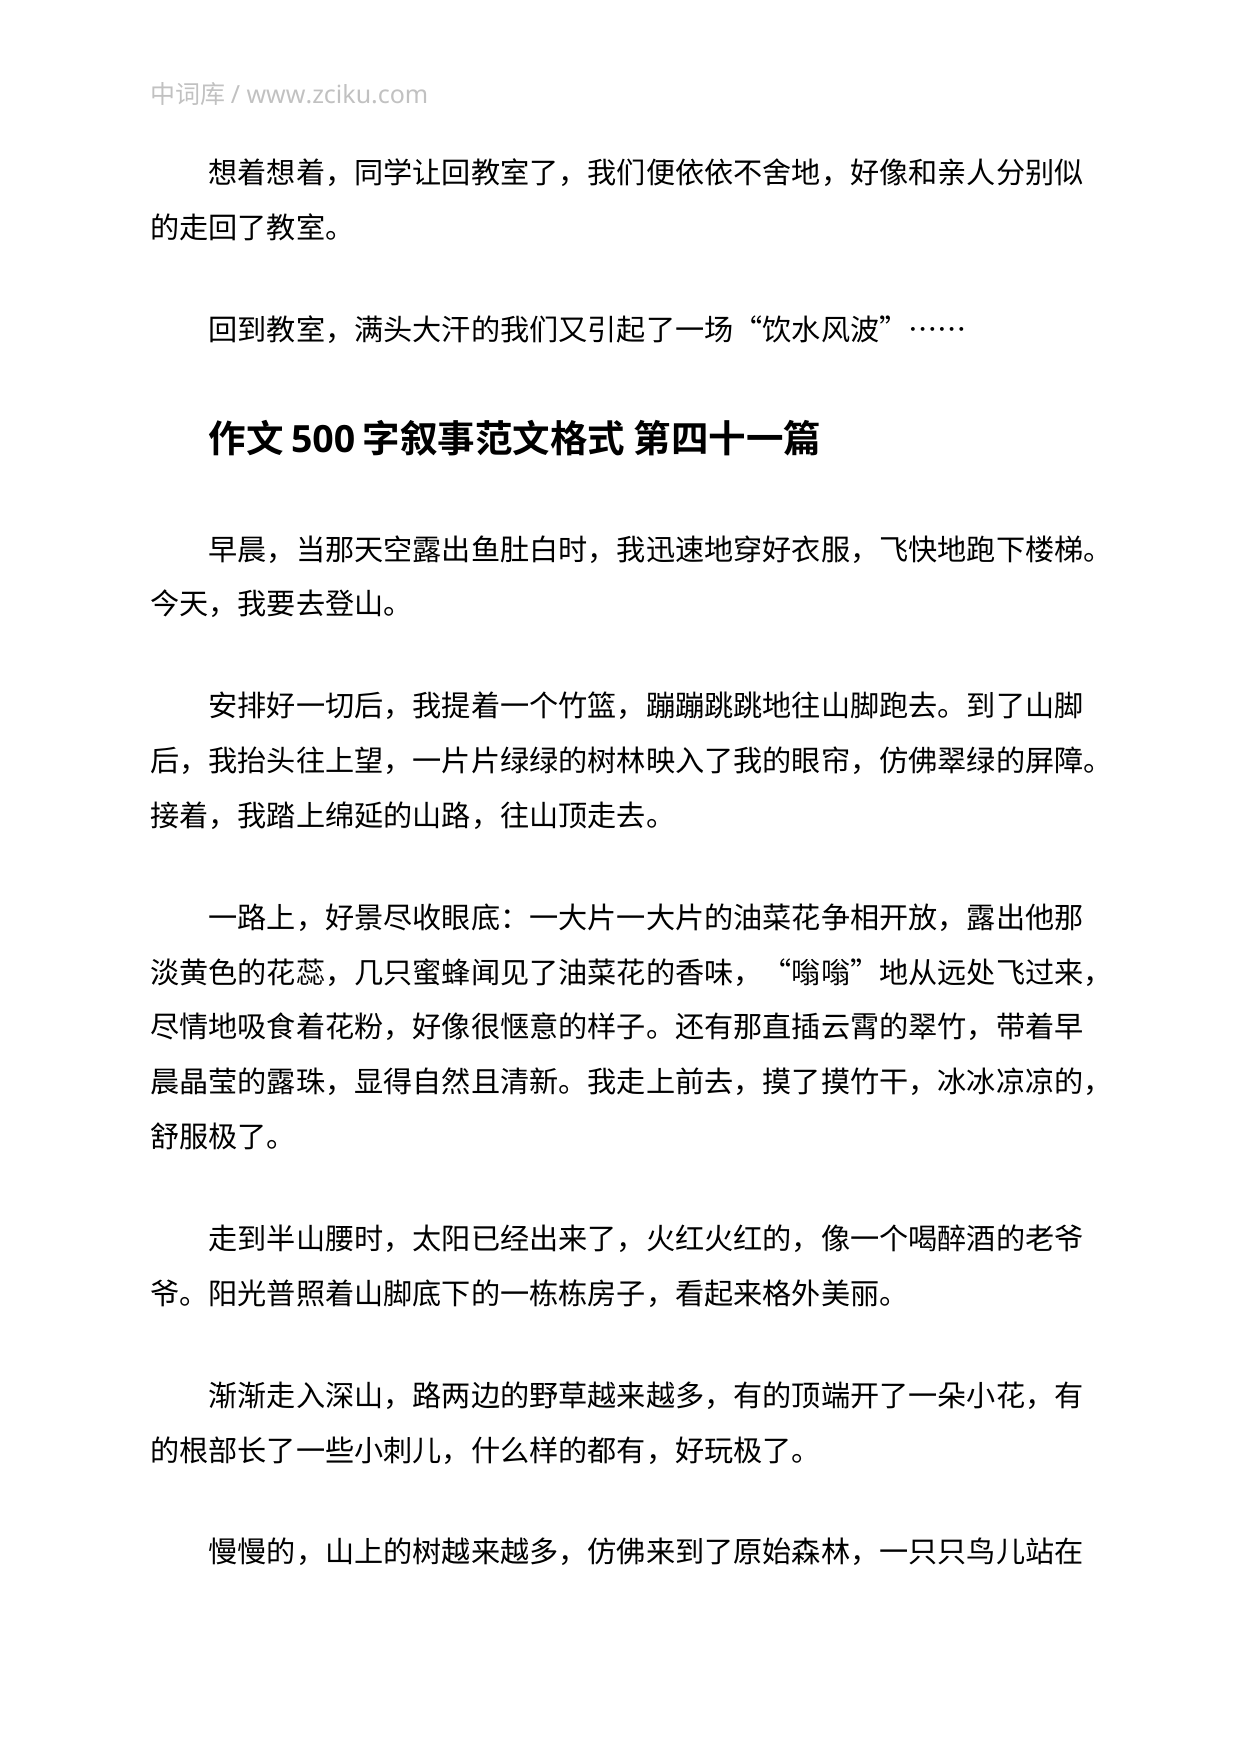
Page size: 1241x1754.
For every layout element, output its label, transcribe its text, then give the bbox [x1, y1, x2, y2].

text 早晨，当那天空露出鱼肚白时，我迅速地穿好衣服，飞快地跑下楼梯。今天，我要去登山。 [150, 526, 1090, 623]
text 想着想着，同学让回教室了，我们便依依不舍地，好像和亲人分别似的走回了教室。 [150, 150, 1090, 247]
text 一路上，好景尽收眼底：一大片一大片的油菜花争相开放，露出他那淡黄色的花蕊，几只蜜蜂闻见了油菜花的香味，“嗡嗡”地从远处飞过来，尽情地吸食着花粉，好像很惬意的样子。还有那直插云霄的翠竹，带着早晨晶莹的露珠，显得自然且清新。我走上前去，摸了摸竹干，冰冰凉凉的，舒服极了。 [150, 894, 1090, 1156]
text 安排好一切后，我提着一个竹篮，蹦蹦跳跳地往山脚跑去。到了山脚后，我抬头往上望，一片片绿绿的树林映入了我的眼帘，仿佛翠绿的屏障。接着，我踏上绵延的山路，往山顶走去。 [150, 683, 1090, 835]
text 作文500字叙事范文格式 第四十一篇 [150, 408, 1090, 463]
text 走到半山腰时，太阳已经出来了，火红火红的，像一个喝醉酒的老爷爷。阳光普照着山脚底下的一栋栋房子，看起来格外美丽。 [150, 1216, 1090, 1313]
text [150, 1529, 1090, 1571]
text 回到教室，满头大汗的我们又引起了一场“饮水风波”…… [150, 307, 1090, 349]
text 渐渐走入深山，路两边的野草越来越多，有的顶端开了一朵小花，有的根部长了一些小刺儿，什么样的都有，好玩极了。 [150, 1372, 1090, 1469]
